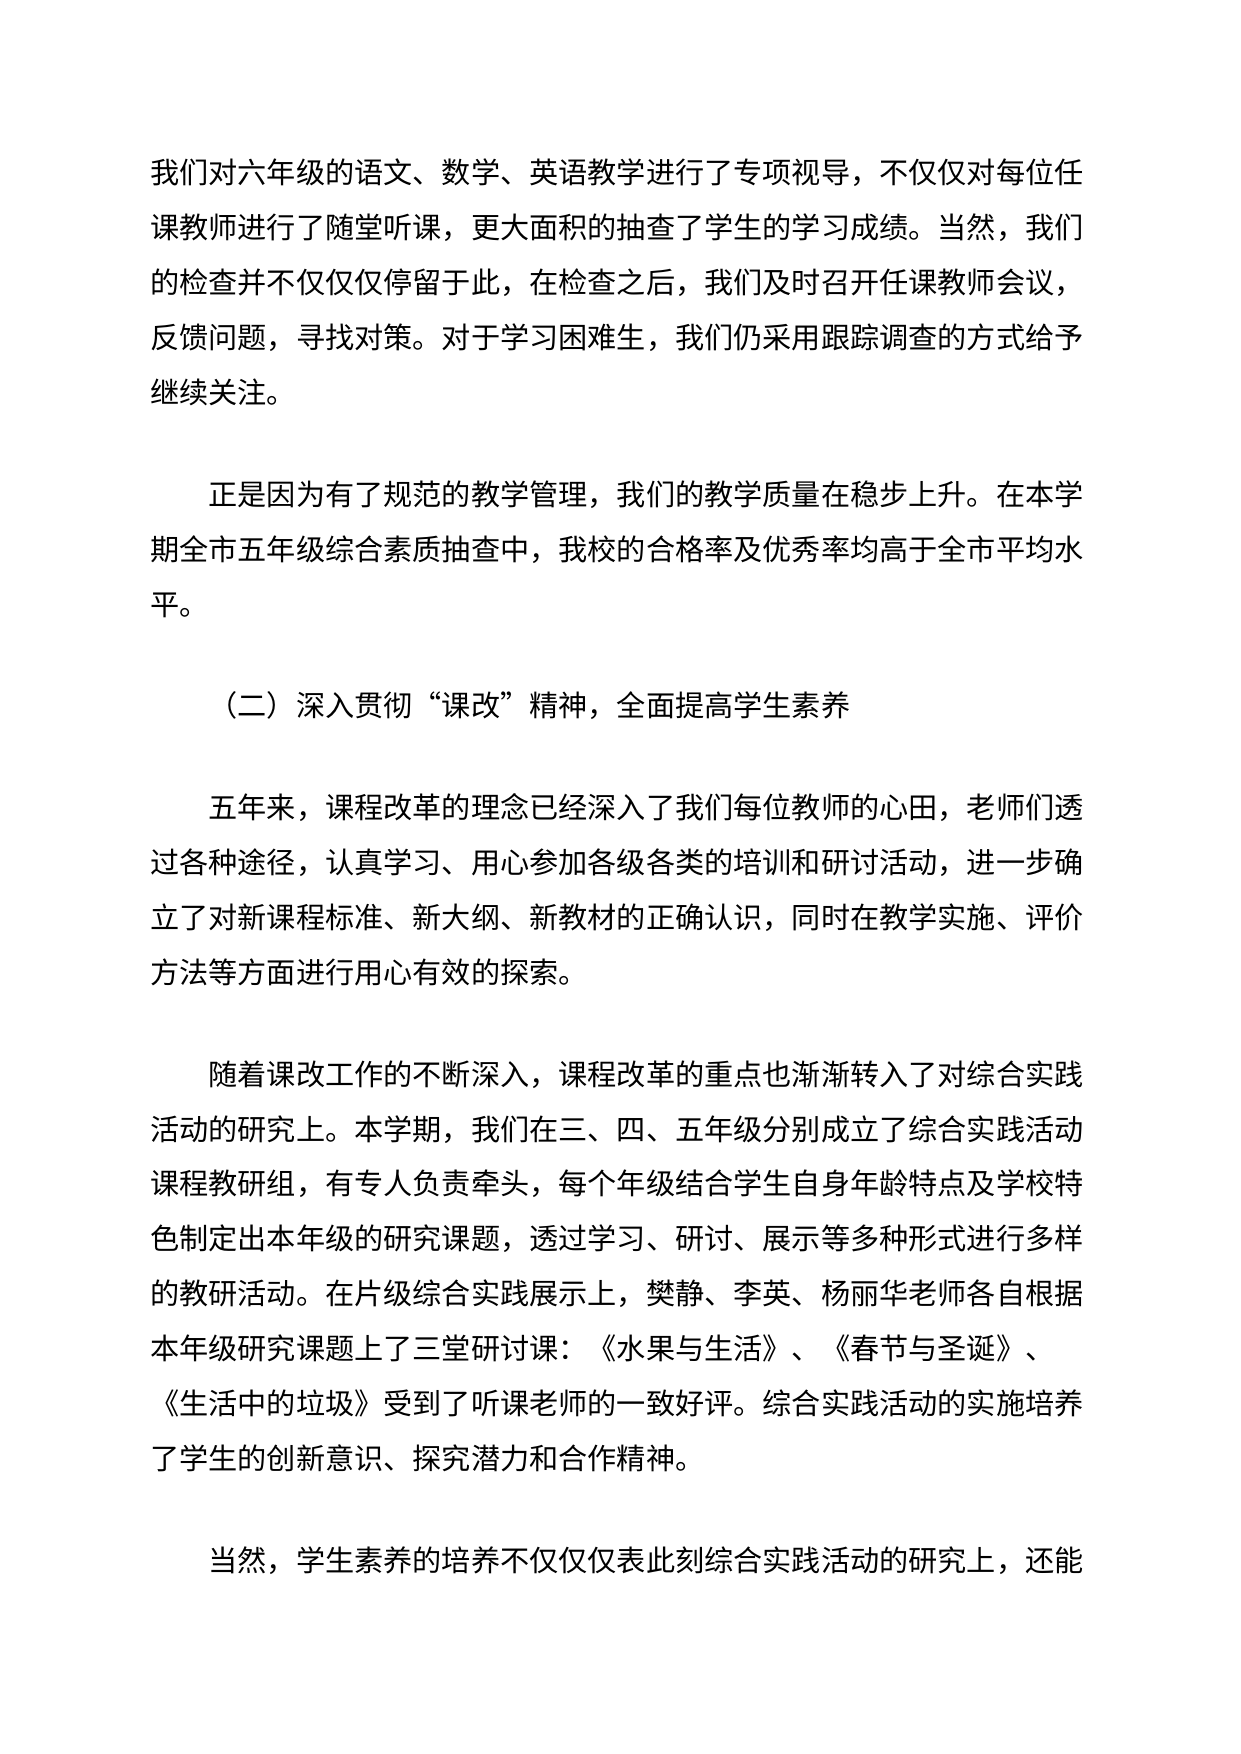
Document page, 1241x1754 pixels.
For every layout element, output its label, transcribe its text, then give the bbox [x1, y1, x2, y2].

text 五年来，课程改革的理念已经深入了我们每位教师的心田，老师们透过各种途径，认真学习、用心参加各级各类的培训和研讨活动，进一步确立了对新课程标准、新大纲、新教材的正确认识，同时在教学实施、评价方法等方面进行用心有效的探索。 [150, 785, 1090, 992]
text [150, 150, 1090, 412]
text （二）深入贯彻“课改”精神，全面提高学生素养 [150, 683, 1090, 725]
text 随着课改工作的不断深入，课程改革的重点也渐渐转入了对综合实践活动的研究上。本学期，我们在三、四、五年级分别成立了综合实践活动课程教研组，有专人负责牵头，每个年级结合学生自身年龄特点及学校特色制定出本年级的研究课题，透过学习、研讨、展示等多种形式进行多样的教研活动。在片级综合实践展示上，樊静、李英、杨丽华老师各自根据本年级研究课题上了三堂研讨课：《水果与生活》、《春节与圣诞》、《生活中的垃圾》受到了听课老师的一致好评。综合实践活动的实施培养了学生的创新意识、探究潜力和合作精神。 [150, 1051, 1090, 1478]
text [150, 1537, 1090, 1579]
text 正是因为有了规范的教学管理，我们的教学质量在稳步上升。在本学期全市五年级综合素质抽查中，我校的合格率及优秀率均高于全市平均水平。 [150, 471, 1090, 623]
